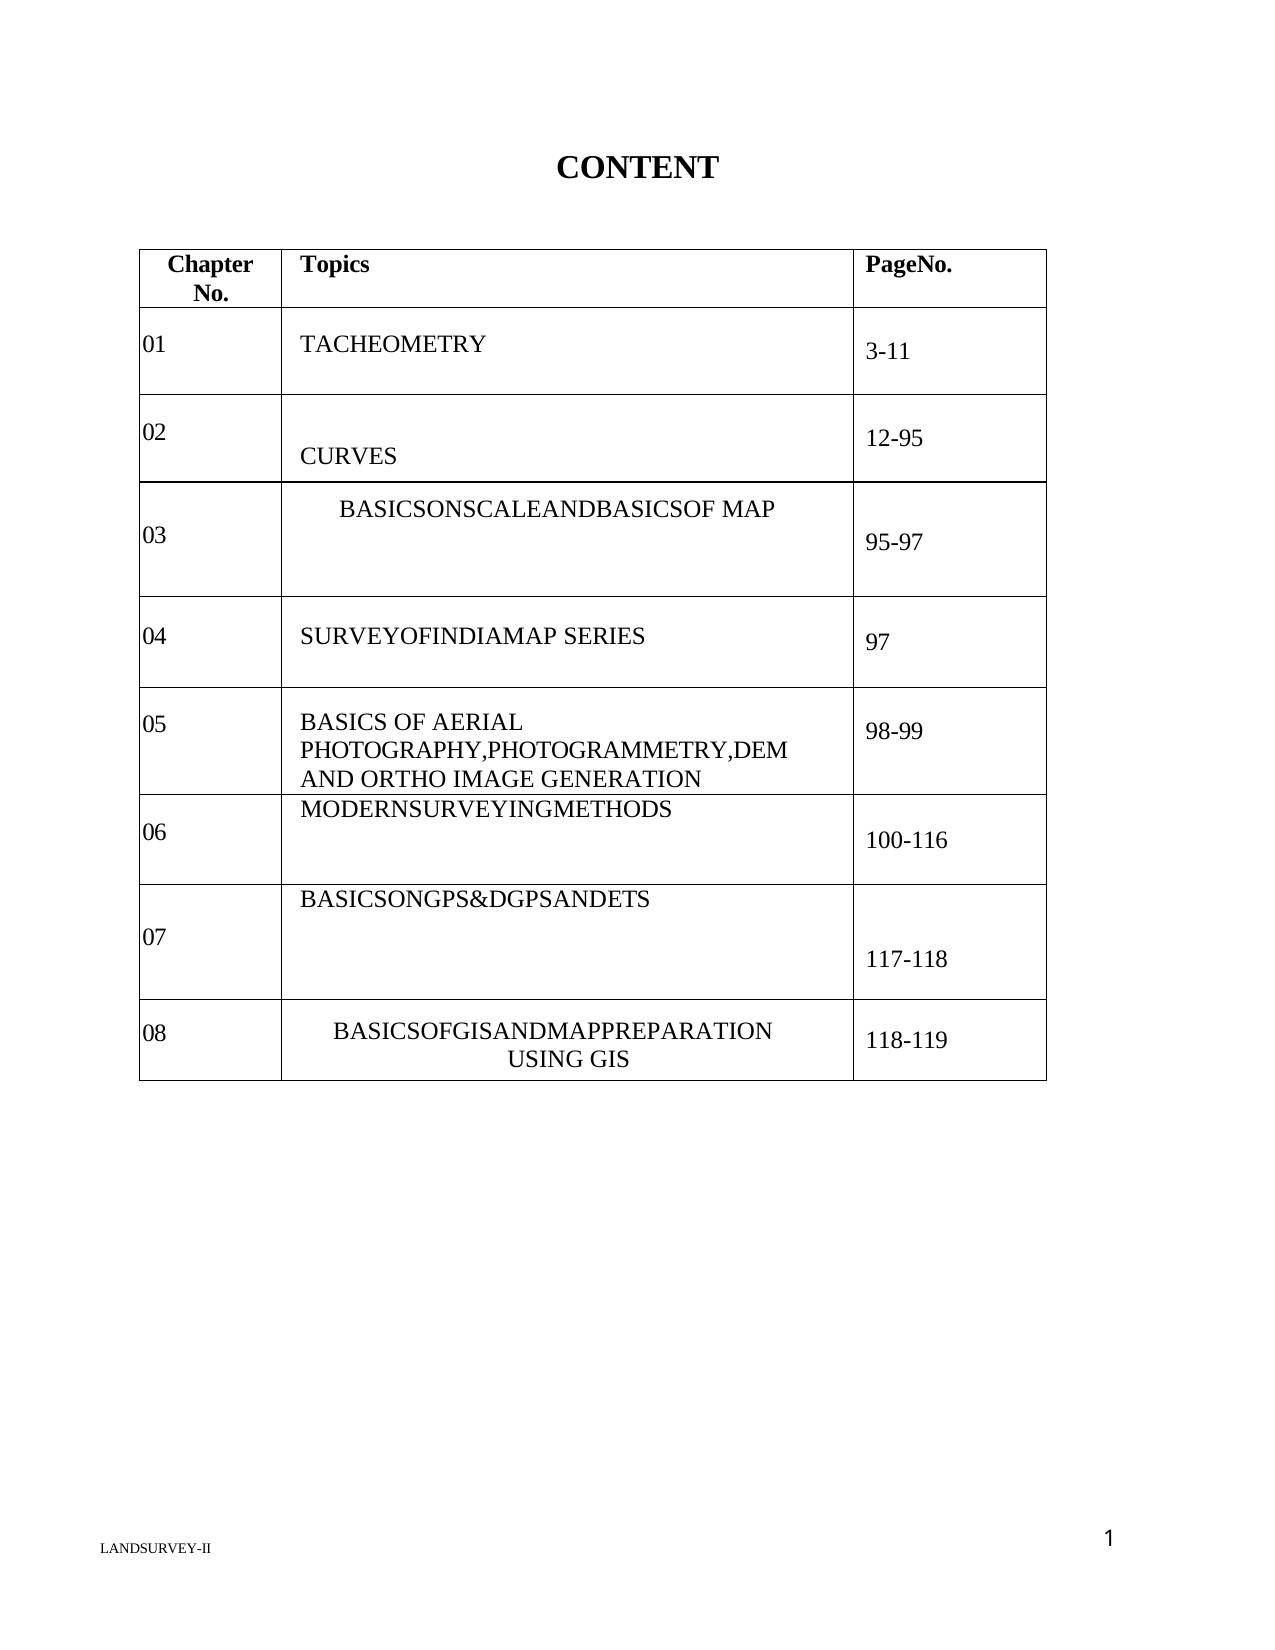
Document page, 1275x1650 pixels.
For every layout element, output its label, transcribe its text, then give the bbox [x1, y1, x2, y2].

table_cell BASICSONGPS&DGPSANDETS [282, 885, 853, 998]
table_cell 01 [140, 308, 281, 393]
table_cell 97 [854, 597, 1046, 687]
table_cell 05 [140, 688, 281, 794]
table_header PageNo. [854, 250, 1046, 307]
table_header Topics [282, 250, 853, 307]
table_cell 07 [140, 885, 281, 998]
table_cell BASICSONSCALEANDBASICSOF MAP [282, 483, 853, 596]
table_cell SURVEYOFINDIAMAP SERIES [282, 597, 853, 687]
table_cell 12-95 [854, 395, 1046, 481]
table_header Chapter No. [140, 250, 281, 307]
table_cell 100-116 [854, 795, 1046, 884]
table_cell 98-99 [854, 688, 1046, 794]
table_cell BASICS OF AERIAL PHOTOGRAPHY,PHOTOGRAMMETRY,DEM AND ORTHO IMAGE GENERATION [282, 688, 853, 794]
table_cell BASICSOFGISANDMAPPREPARATION USING GIS [282, 1000, 853, 1079]
table_cell 04 [140, 597, 281, 687]
table_cell 02 [140, 395, 281, 481]
table_cell 03 [140, 483, 281, 596]
table_cell MODERNSURVEYINGMETHODS [282, 795, 853, 884]
table_cell 08 [140, 1000, 281, 1079]
table_cell 117-118 [854, 885, 1046, 998]
table_cell TACHEOMETRY [282, 308, 853, 393]
table_cell CURVES [282, 395, 853, 481]
table_cell 95-97 [854, 483, 1046, 596]
table_cell 3-11 [854, 308, 1046, 393]
table_cell 118-119 [854, 1000, 1046, 1079]
text CONTENT [75, 147, 1201, 185]
table_cell 06 [140, 795, 281, 884]
